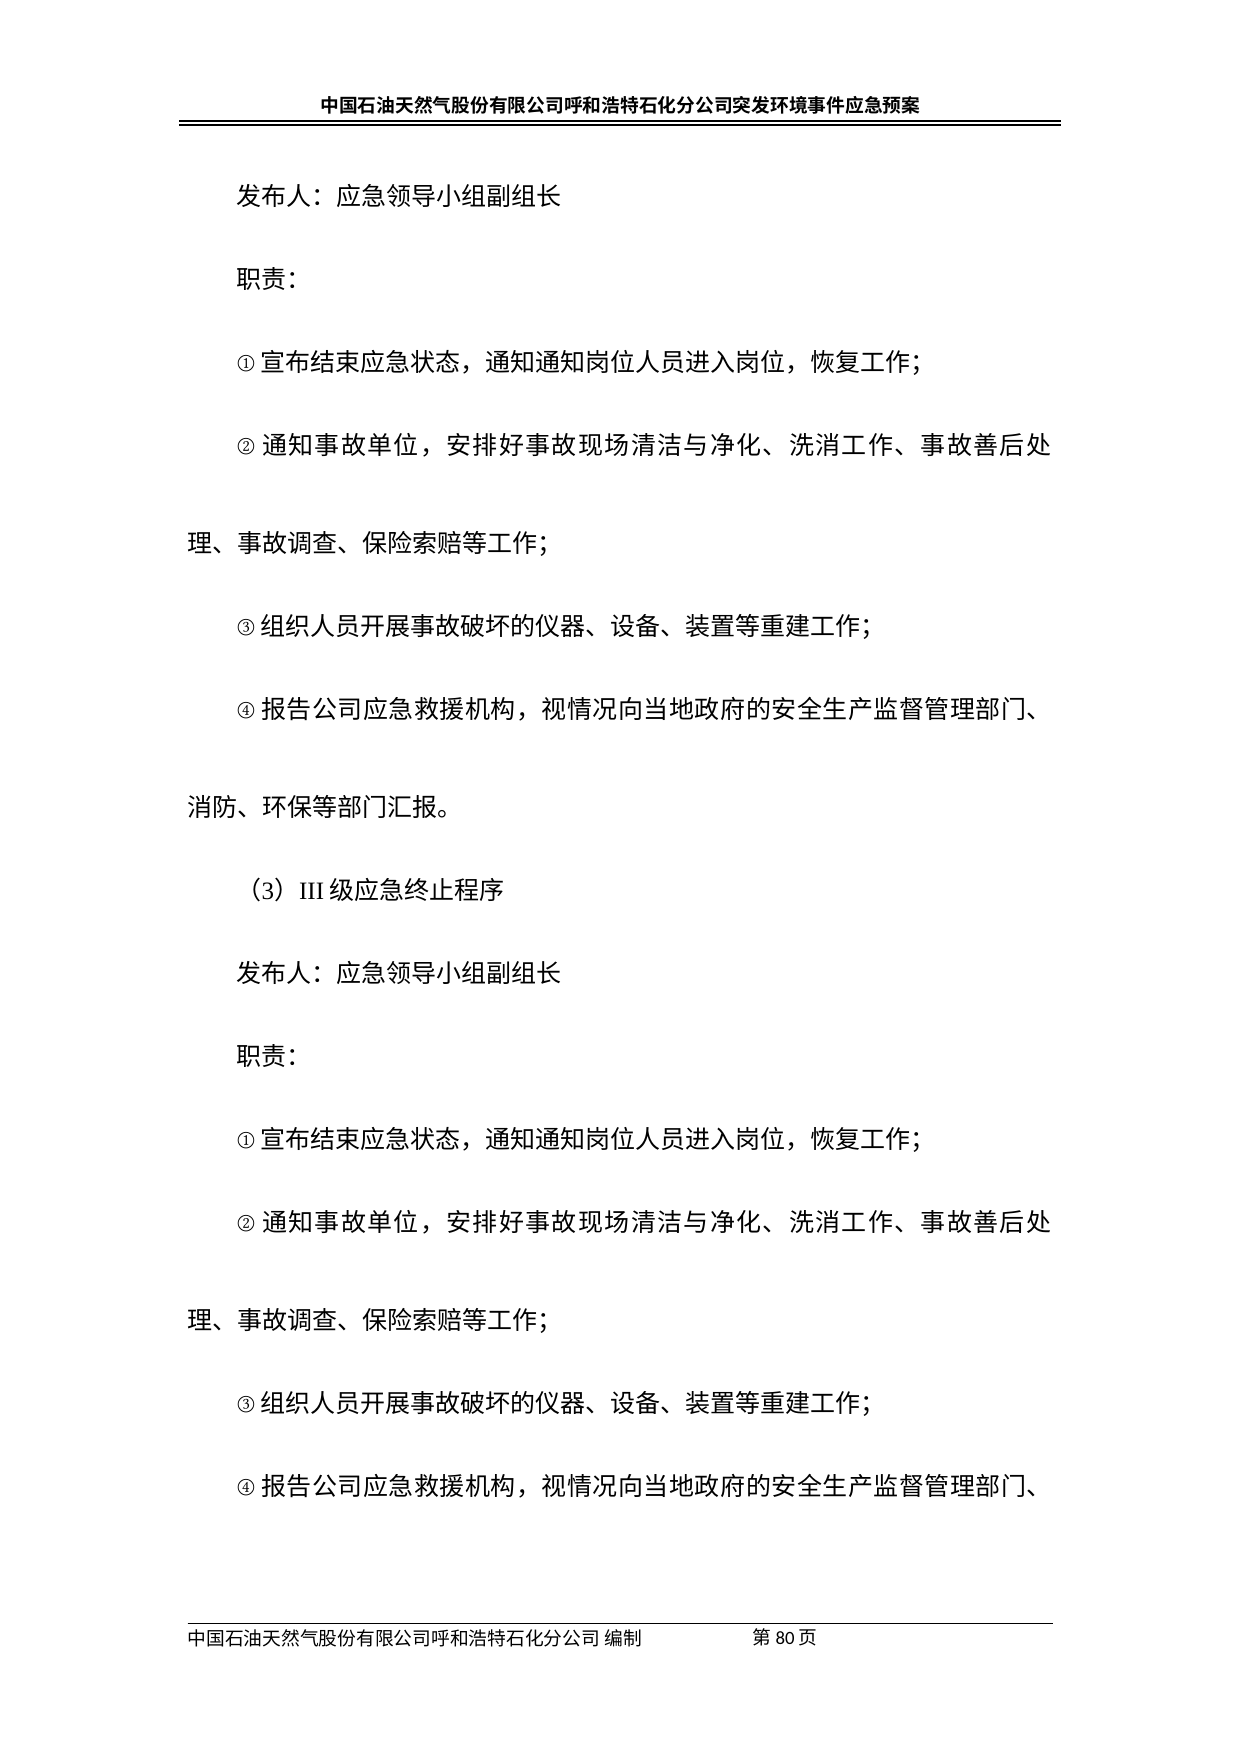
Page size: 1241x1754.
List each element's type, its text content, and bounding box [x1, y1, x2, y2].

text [187, 1452, 1053, 1517]
text ③组织人员开展事故破坏的仪器、设备、装置等重建工作； [187, 1369, 1053, 1434]
text 发布人：应急领导小组副组长 [187, 939, 1053, 1004]
text 发布人：应急领导小组副组长 [187, 162, 1053, 227]
text （3）III级应急终止程序 [187, 856, 1053, 921]
text 职责： [187, 1022, 1053, 1087]
text ④报告公司应急救援机构，视情况向当地政府的安全生产监督管理部门、消防、环保等部门汇报。 [187, 675, 1053, 838]
text ③组织人员开展事故破坏的仪器、设备、装置等重建工作； [187, 592, 1053, 657]
text ②通知事故单位，安排好事故现场清洁与净化、洗消工作、事故善后处理、事故调查、保险索赔等工作； [187, 411, 1053, 574]
text ②通知事故单位，安排好事故现场清洁与净化、洗消工作、事故善后处理、事故调查、保险索赔等工作； [187, 1188, 1053, 1351]
text 职责： [187, 245, 1053, 310]
text ①宣布结束应急状态，通知通知岗位人员进入岗位，恢复工作； [187, 1105, 1053, 1170]
text ①宣布结束应急状态，通知通知岗位人员进入岗位，恢复工作； [187, 328, 1053, 393]
